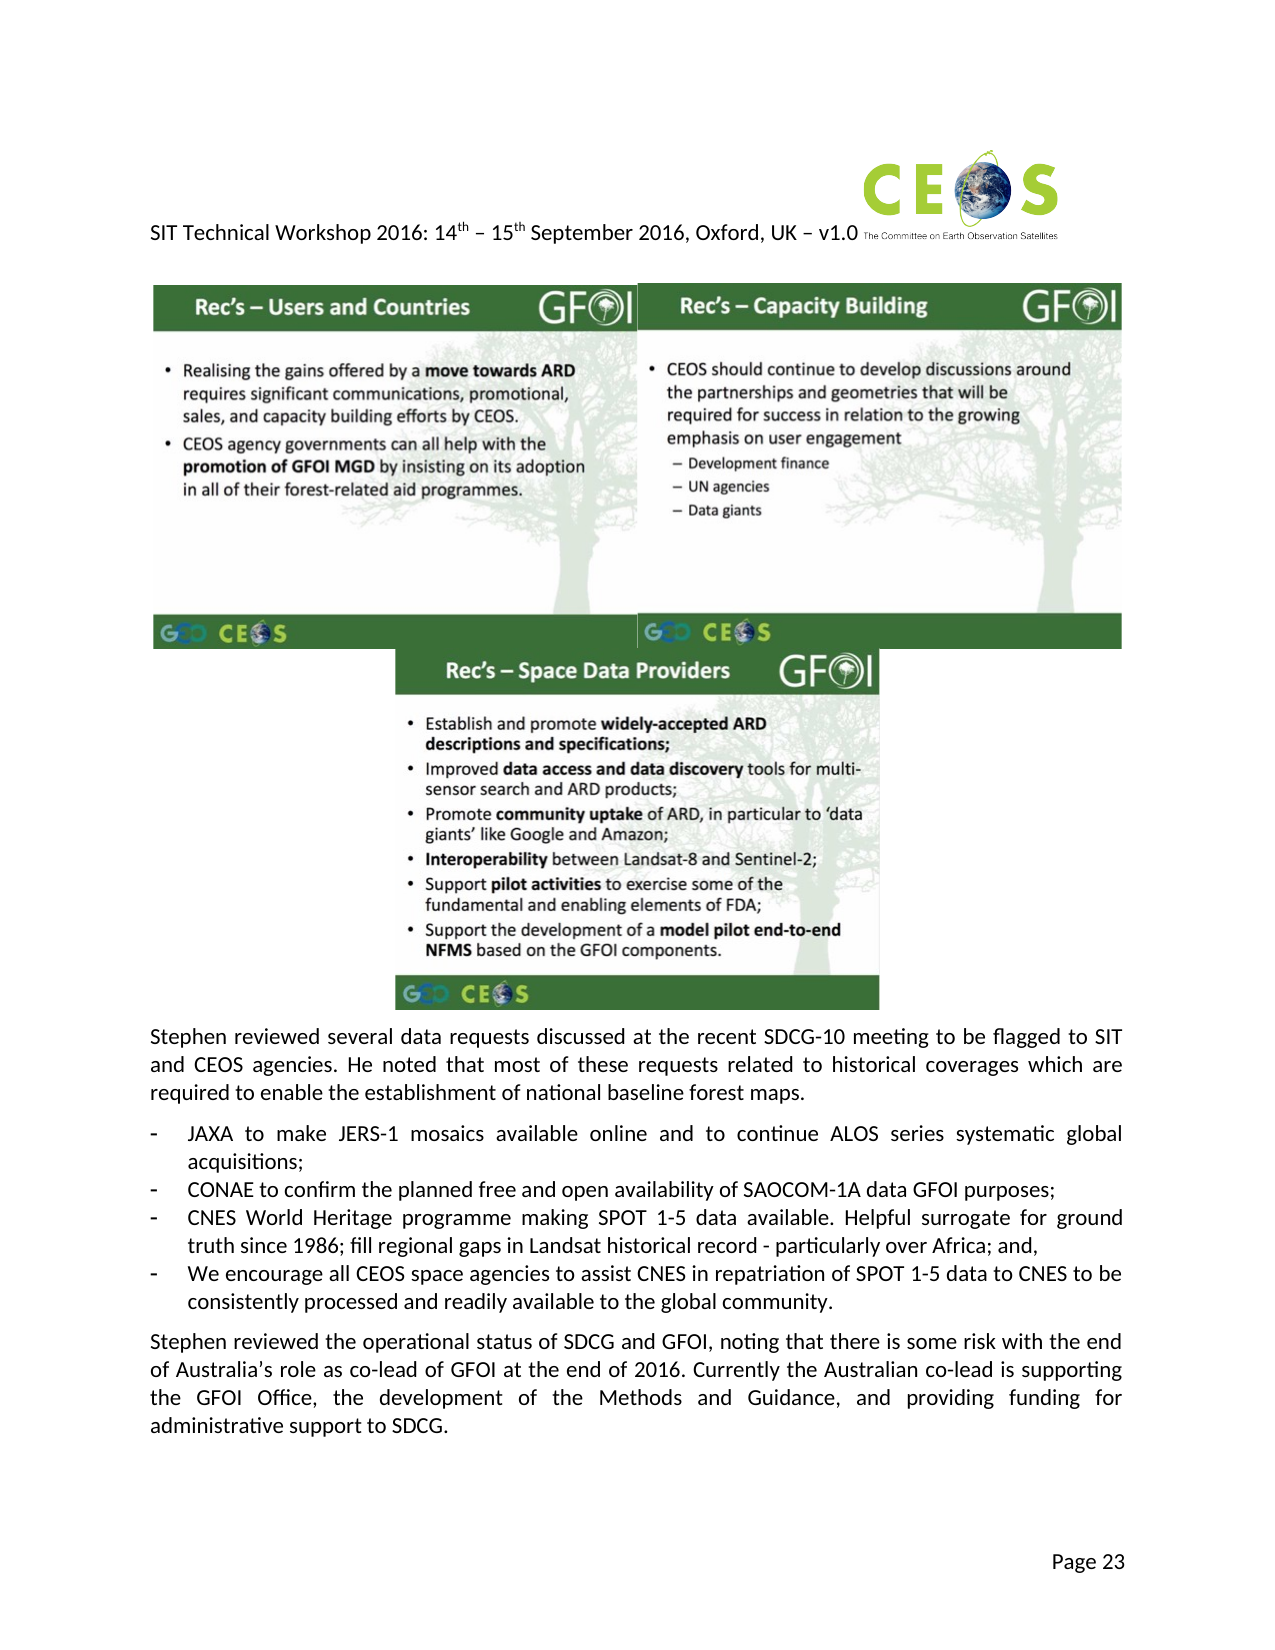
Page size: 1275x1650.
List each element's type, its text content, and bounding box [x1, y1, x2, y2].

picture [863, 150, 1058, 241]
text Stephen reviewed several data requests discussed at the recent SDCG-10 meeting to be flagged to SIT and CEOS agencies. He noted that most of these requests related to historical coverages which are required to enable the establishment of national baseline forest maps. [150, 1022, 1125, 1106]
list JAXA to make JERS-1 mosaics available online and to continue ALOS series systematic global acquisitions; [150, 1119, 1125, 1175]
list We encourage all CEOS space agencies to assist CNES in repatriation of SPOT 1-5 data to CNES to be consistently processed and readily available to the global community. [150, 1259, 1125, 1315]
picture [153, 283, 1122, 1010]
list CNES World Heritage programme making SPOT 1-5 data available. Helpful surrogate for ground truth since 1986; fill regional gaps in Landsat historical record - particularly over Africa; and, [150, 1203, 1125, 1259]
text Stephen reviewed the operational status of SDCG and GFOI, noting that there is some risk with the end of Australia’s role as co-lead of GFOI at the end of 2016. Currently the Australian co-lead is supporting the GFOI Office, the development of the Methods and Guidance, and providing funding for administrative support to SDCG. [150, 1327, 1125, 1439]
list CONAE to confirm the planned free and open availability of SAOCOM-1A data GFOI purposes; [150, 1175, 1125, 1203]
